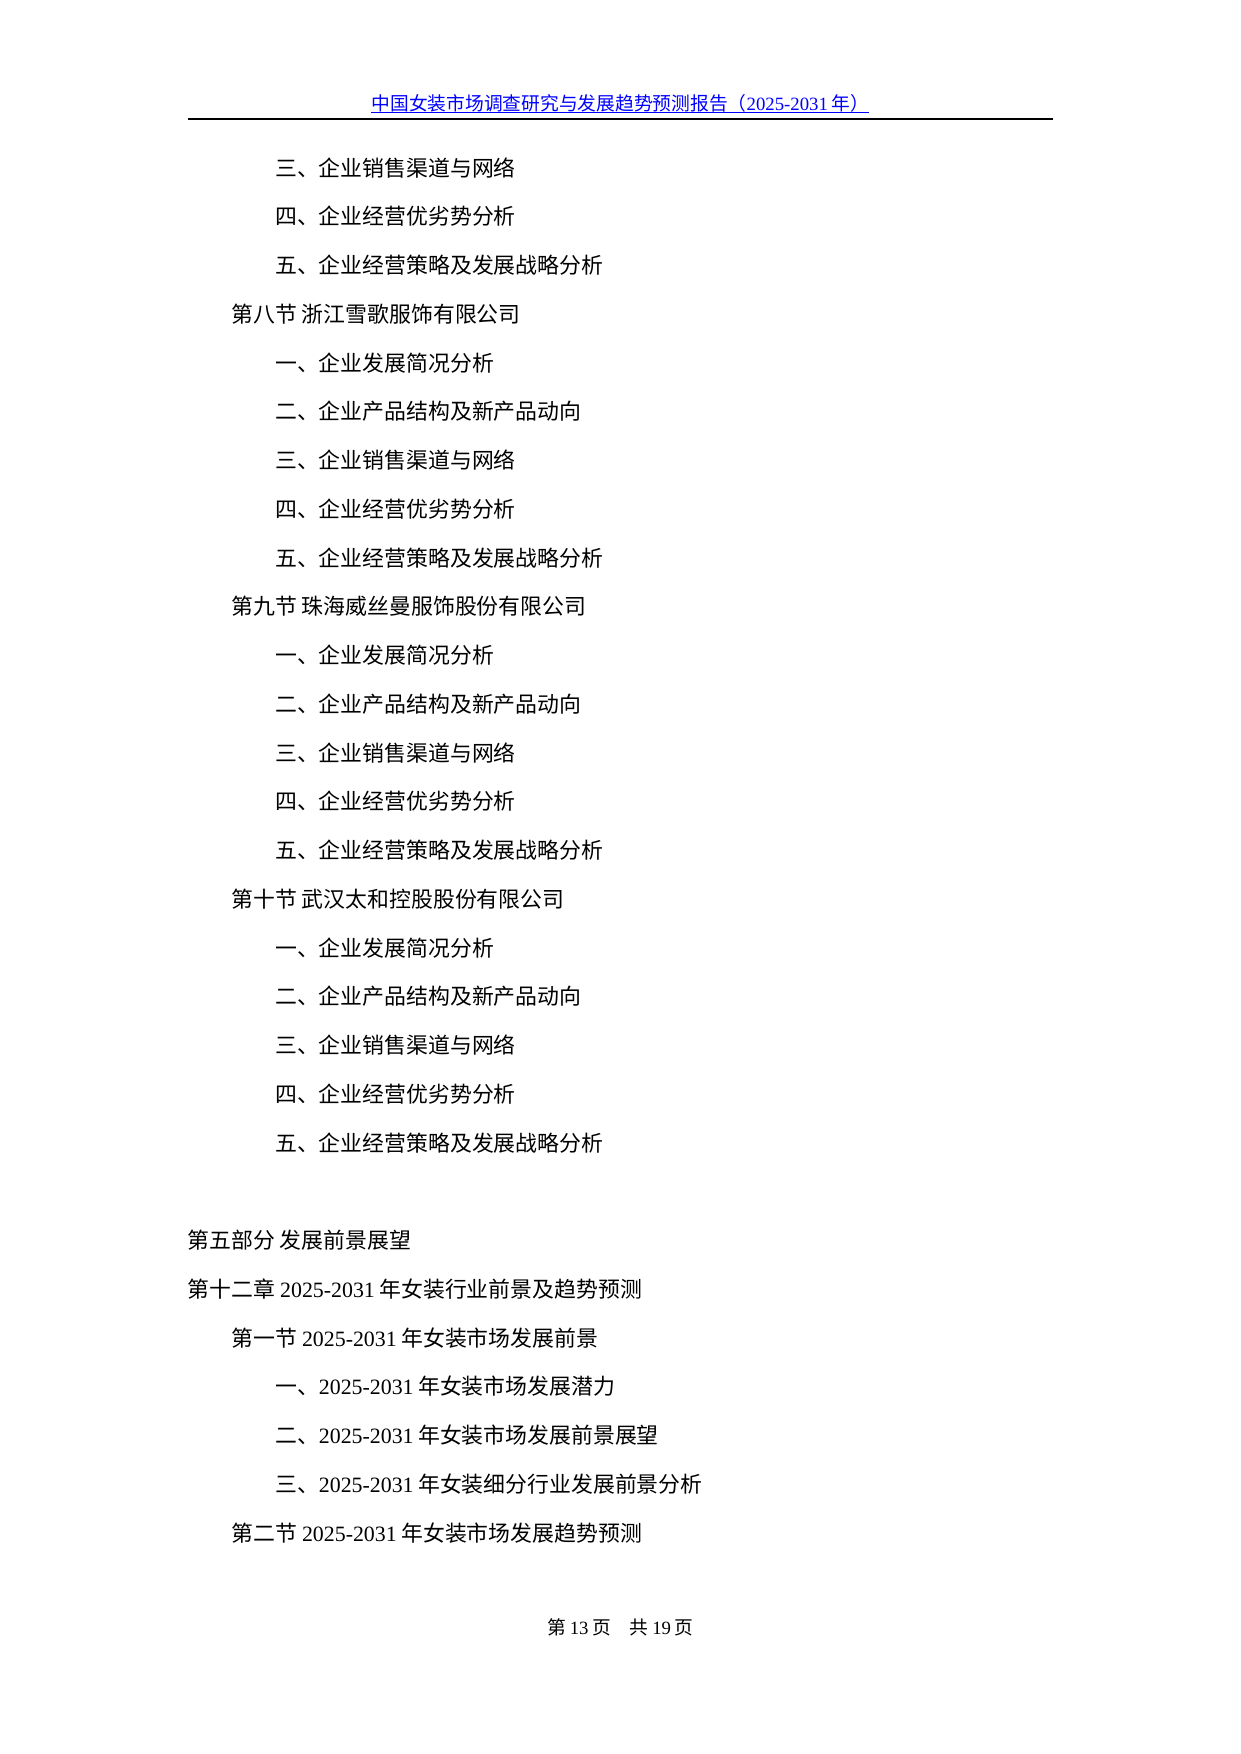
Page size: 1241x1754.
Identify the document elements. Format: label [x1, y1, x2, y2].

text [187, 150, 1053, 1548]
